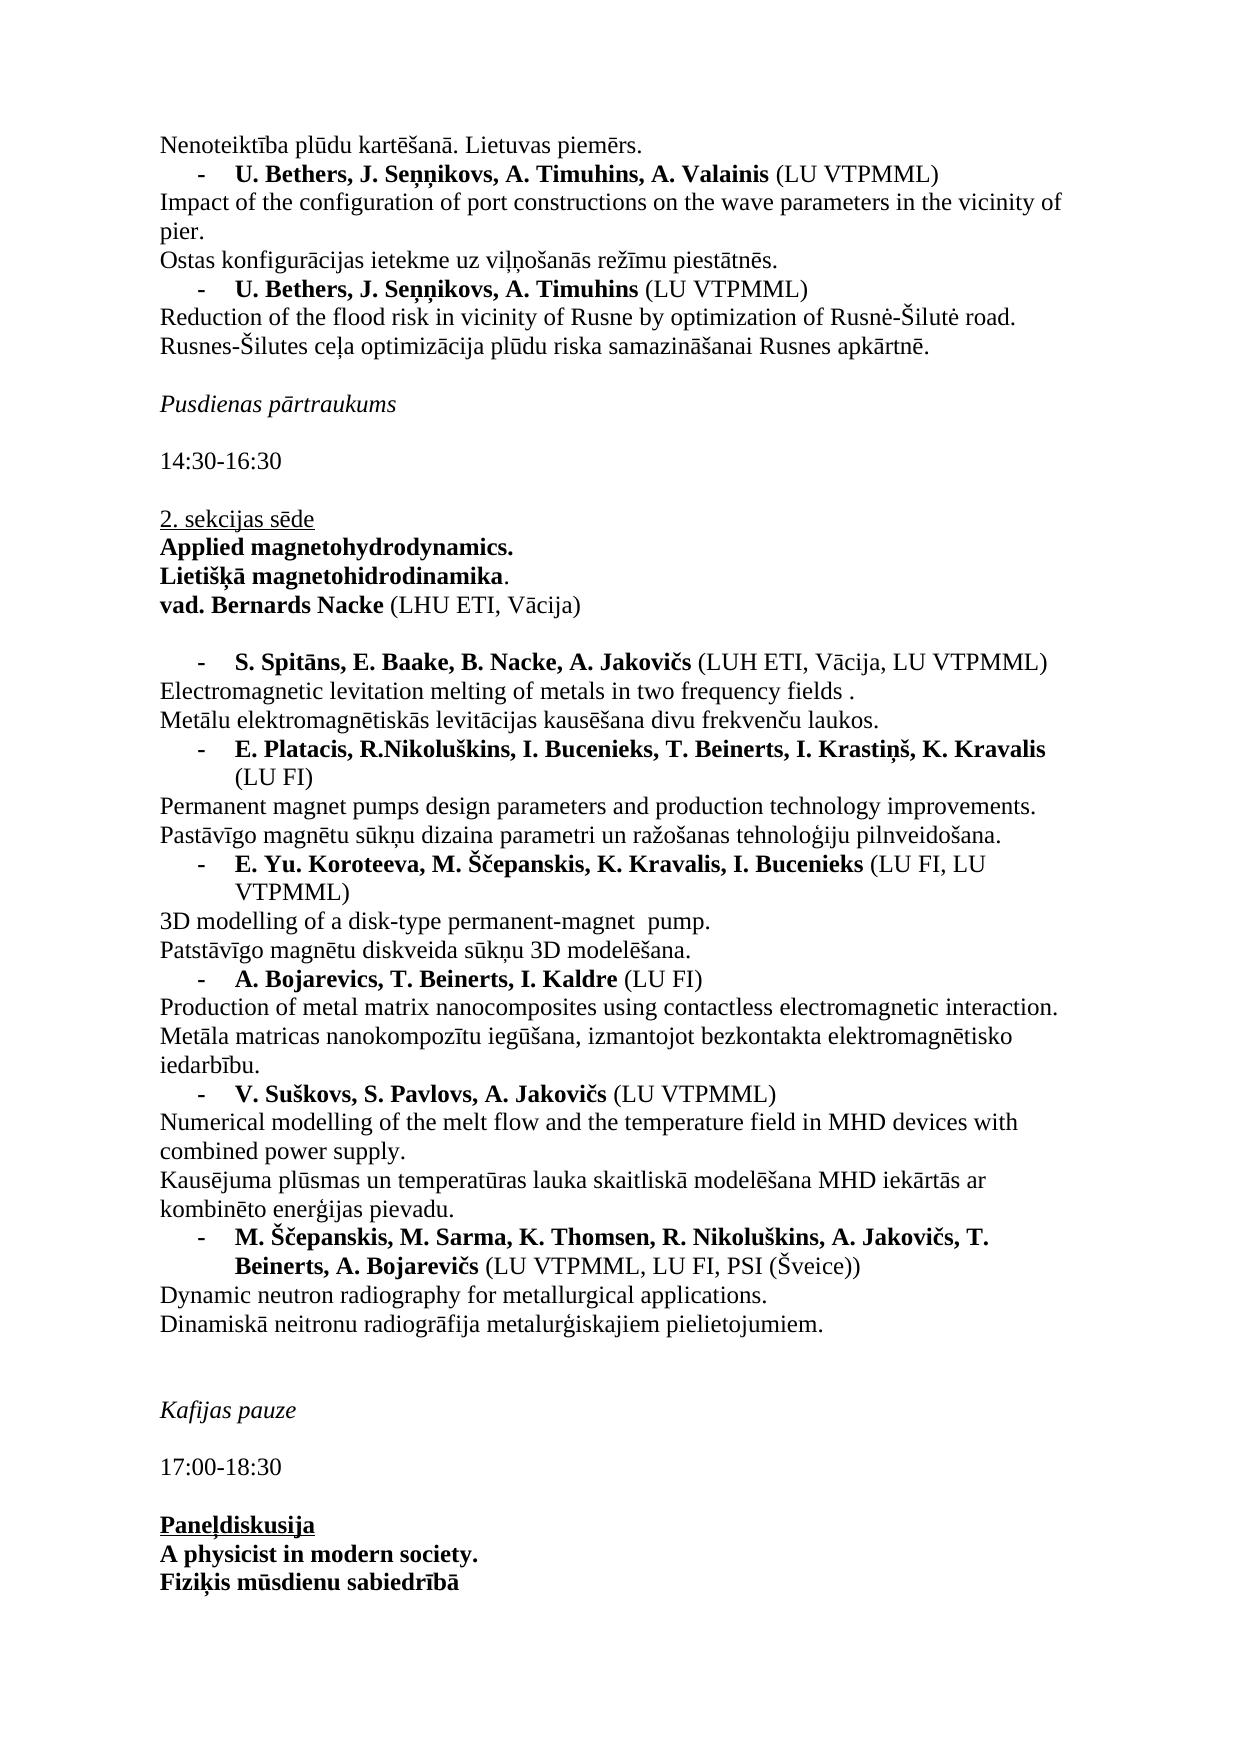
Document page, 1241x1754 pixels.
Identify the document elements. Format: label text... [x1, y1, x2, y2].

text 2. sekcijas sēde [159, 504, 1081, 532]
text Rusnes-Šilutes ceļa optimizācija plūdu riska samazināšanai Rusnes apkārtnē. [159, 331, 1081, 360]
text Kausējuma plūsmas un temperatūras lauka skaitliskā modelēšana MHD iekārtās ar kombinēto enerģijas pievadu. [159, 1165, 1081, 1222]
text 17:00-18:30 [159, 1452, 1081, 1481]
list V. Suškovs, S. Pavlovs, A. Jakovičs (LU VTPMML) [197, 1079, 1081, 1107]
list A. Bojarevics, T. Beinerts, I. Kaldre (LU FI) [197, 964, 1081, 992]
text Paneļdiskusija [159, 1510, 1081, 1539]
text Pusdienas pārtraukums [159, 389, 1081, 417]
list E. Platacis, R.Nikoluškins, I. Bucenieks, T. Beinerts, I. Krastiņš, K. Kravalis (LU FI) [197, 734, 1081, 791]
text 14:30-16:30 [159, 446, 1081, 475]
text Dinamiskā neitronu radiogrāfija metalurģiskajiem pielietojumiem. [159, 1309, 1081, 1337]
text vad. Bernards Nacke (LHU ETI, Vācija) [159, 590, 1081, 619]
text Production of metal matrix nanocomposites using contactless electromagnetic interaction. [159, 992, 1081, 1021]
text Kafijas pauze [159, 1395, 1081, 1424]
list U. Bethers, J. Seņņikovs, A. Timuhins, A. Valainis (LU VTPMML) [197, 159, 1081, 187]
list U. Bethers, J. Seņņikovs, A. Timuhins (LU VTPMML) [197, 274, 1081, 302]
text Metāla matricas nanokompozītu iegūšana, izmantojot bezkontakta elektromagnētisko iedarbību. [159, 1021, 1081, 1079]
text Nenoteiktība plūdu kartēšanā. Lietuvas piemērs. [159, 130, 1081, 159]
text 3D modelling of a disk-type permanent-magnet pump. [159, 906, 1081, 935]
text Patstāvīgo magnētu diskveida sūkņu 3D modelēšana. [159, 935, 1081, 964]
text Numerical modelling of the melt flow and the temperature field in MHD devices with combined power supply. [159, 1107, 1081, 1165]
text A physicist in modern society. [159, 1539, 1081, 1567]
text Impact of the configuration of port constructions on the wave parameters in the vicinity of pier. [159, 187, 1081, 245]
list M. Ščepanskis, M. Sarma, K. Thomsen, R. Nikoluškins, A. Jakovičs, T. Beinerts, A. Bojarevičs (LU VTPMML, LU FI, PSI (Šveice)) [197, 1222, 1081, 1280]
list S. Spitāns, E. Baake, B. Nacke, A. Jakovičs (LUH ETI, Vācija, LU VTPMML) [197, 647, 1081, 676]
text Metālu elektromagnētiskās levitācijas kausēšana divu frekvenču laukos. [159, 705, 1081, 734]
text Dynamic neutron radiography for metallurgical applications. [159, 1280, 1081, 1309]
text Ostas konfigurācijas ietekme uz viļņošanās režīmu piestātnēs. [159, 245, 1081, 274]
text Permanent magnet pumps design parameters and production technology improvements. [159, 791, 1081, 820]
text Lietišķā magnetohidrodinamika. [159, 561, 1081, 590]
text Applied magnetohydrodynamics. [159, 532, 1081, 561]
list E. Yu. Koroteeva, M. Ščepanskis, K. Kravalis, I. Bucenieks (LU FI, LU VTPMML) [197, 849, 1081, 906]
text Reduction of the flood risk in vicinity of Rusne by optimization of Rusnė-Šilutė road. [159, 302, 1081, 331]
text Electromagnetic levitation melting of metals in two frequency fields . [159, 676, 1081, 705]
text Pastāvīgo magnētu sūkņu dizaina parametri un ražošanas tehnoloģiju pilnveidošana. [159, 820, 1081, 849]
text Fiziķis mūsdienu sabiedrībā [159, 1567, 1081, 1596]
